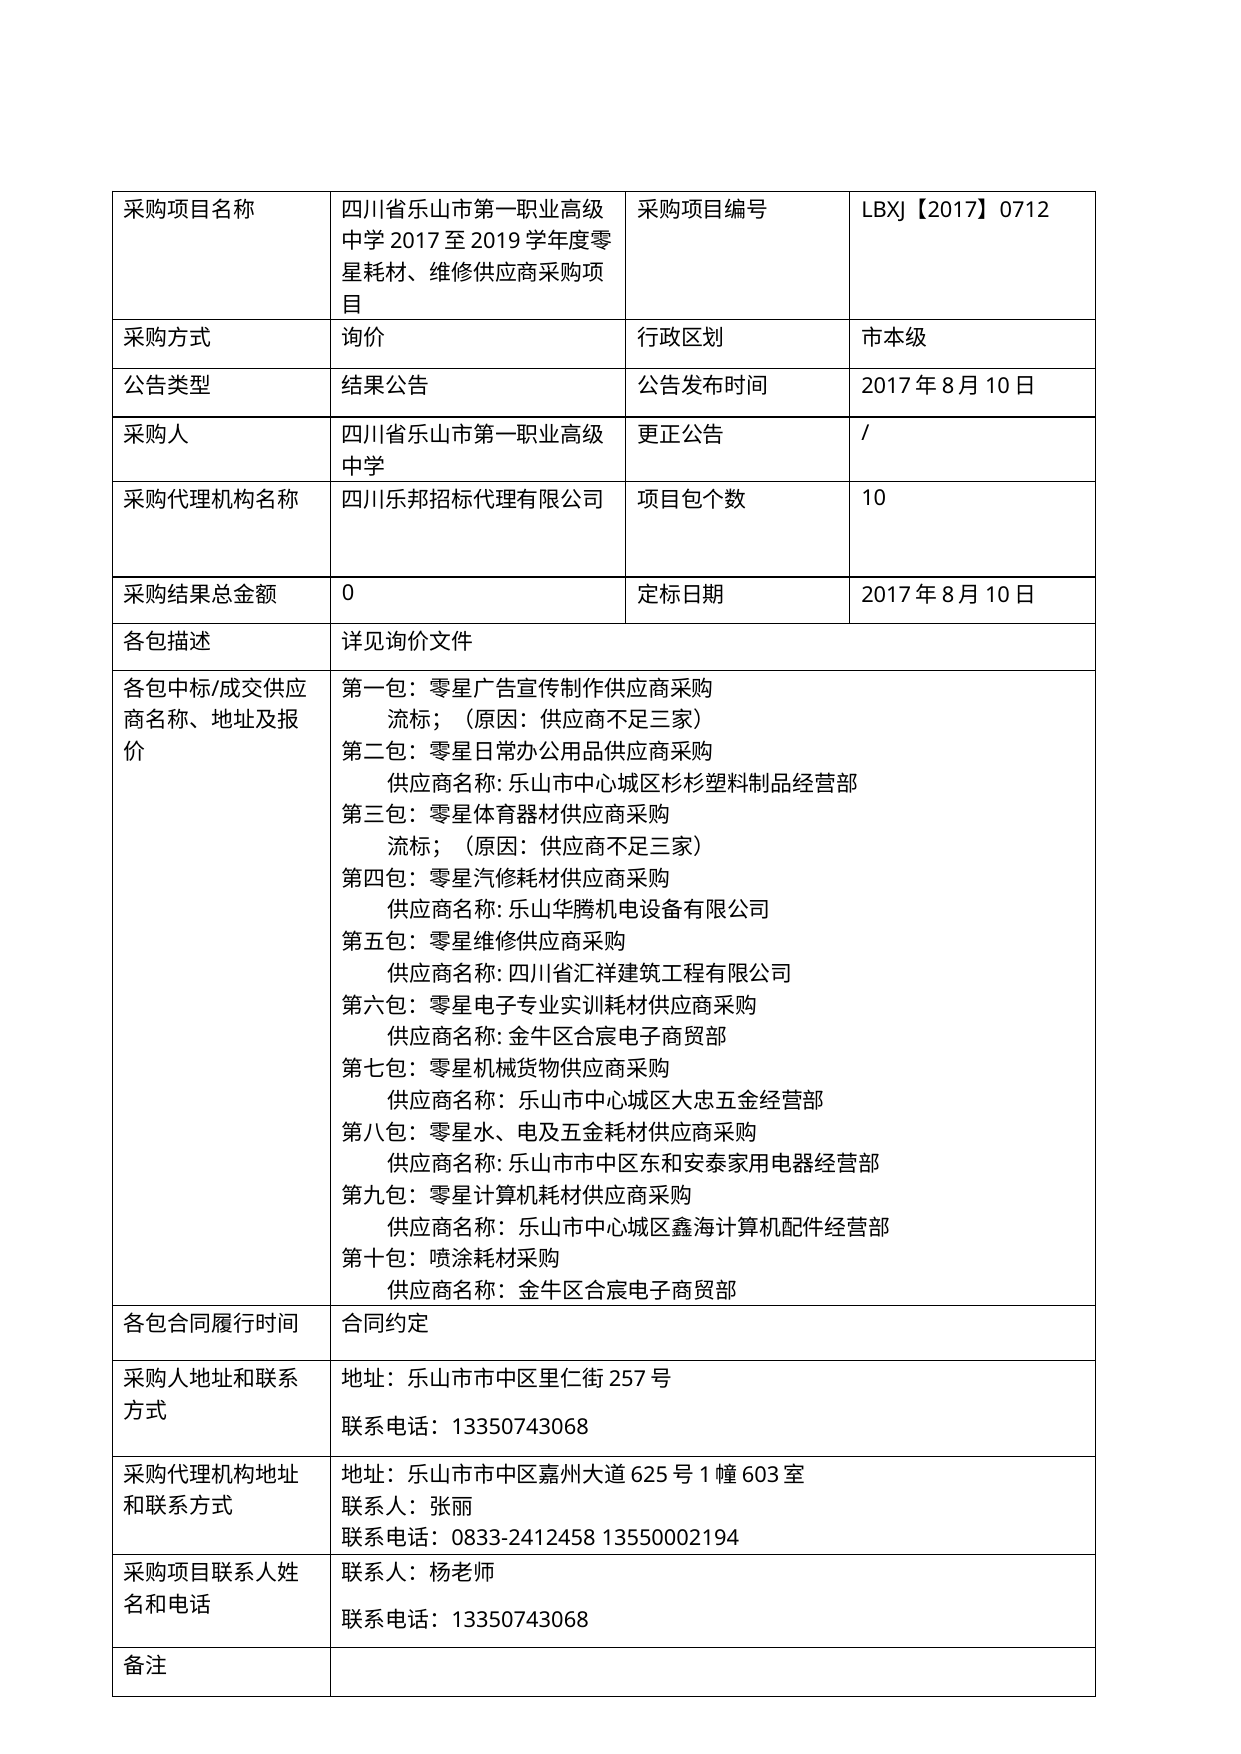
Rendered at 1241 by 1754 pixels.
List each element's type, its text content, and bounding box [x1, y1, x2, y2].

table_cell 各包中标/成交供应商名称、地址及报价 [113, 671, 330, 1304]
table_cell 询价 [331, 320, 625, 367]
table_cell 四川省乐山市第一职业高级中学 [331, 418, 625, 481]
table_cell 详见询价文件 [331, 624, 1095, 670]
table_cell [331, 1648, 1095, 1696]
table_cell 联系人：杨老师 联系电话：13350743068 [331, 1555, 1095, 1647]
table_header LBXJ【2017】0712 [850, 192, 1095, 318]
table_cell 地址：乐山市市中区里仁街257号 联系电话：13350743068 [331, 1361, 1095, 1456]
table_cell / [850, 418, 1095, 481]
table_cell 采购人 [113, 418, 330, 481]
table_cell 各包描述 [113, 624, 330, 670]
table_cell 采购方式 [113, 320, 330, 367]
table_cell 采购人地址和联系方式 [113, 1361, 330, 1456]
table_cell 2017年8月10日 [850, 369, 1095, 416]
table_cell 采购代理机构地址和联系方式 [113, 1457, 330, 1554]
table_cell 项目包个数 [626, 482, 849, 576]
table_cell 采购项目联系人姓名和电话 [113, 1555, 330, 1647]
table_cell 10 [850, 482, 1095, 576]
table_cell 采购结果总金额 [113, 578, 330, 623]
table_cell 地址：乐山市市中区嘉州大道625号1幢603室 联系人：张丽 联系电话：0833-2412458 13550002194 [331, 1457, 1095, 1554]
table_cell 0 [331, 578, 625, 623]
table_cell 合同约定 [331, 1306, 1095, 1360]
table_cell 市本级 [850, 320, 1095, 367]
table_cell 行政区划 [626, 320, 849, 367]
table_cell 公告发布时间 [626, 369, 849, 416]
table_cell 结果公告 [331, 369, 625, 416]
table_cell 采购代理机构名称 [113, 482, 330, 576]
table_cell 公告类型 [113, 369, 330, 416]
table_header 采购项目编号 [626, 192, 849, 318]
table_cell 备注 [113, 1648, 330, 1696]
table_header 采购项目名称 [113, 192, 330, 318]
table_cell 第一包：零星广告宣传制作供应商采购 流标；（原因：供应商不足三家） 第二包：零星日常办公用品供应商采购 供应商名称: 乐山市中心城区杉杉塑料制品经营部 第三包：零星体育器材供应商采购 流标；（原因：供应商不足三家） 第四包：零星汽修耗材供应商采购 供应商名称: 乐山华腾机电设备有限公司 第五包：零星维修供应商采购 供应商名称: 四川省汇祥建筑工程有限公司 第六包：零星电子专业实训耗材供应商采购 供应商名称: 金牛区合宸电子商贸部 第七包：零星机械货物供应商采购 供应商名称：乐山市中心城区大忠五金经营部 第八包：零星水、电及五金耗材供应商采购 供应商名称: 乐山市市中区东和安泰家用电器经营部 第九包：零星计算机耗材供应商采购 供应商名称：乐山市中心城区鑫海计算机配件经营部 第十包：喷涂耗材采购 供应商名称：金牛区合宸电子商贸部 [331, 671, 1095, 1304]
table_cell 各包合同履行时间 [113, 1306, 330, 1360]
table_cell 2017年8月10日 [850, 578, 1095, 623]
table_header 四川省乐山市第一职业高级中学2017至2019学年度零星耗材、维修供应商采购项目 [331, 192, 625, 318]
table_cell 更正公告 [626, 418, 849, 481]
table_cell 定标日期 [626, 578, 849, 623]
table_cell 四川乐邦招标代理有限公司 [331, 482, 625, 576]
